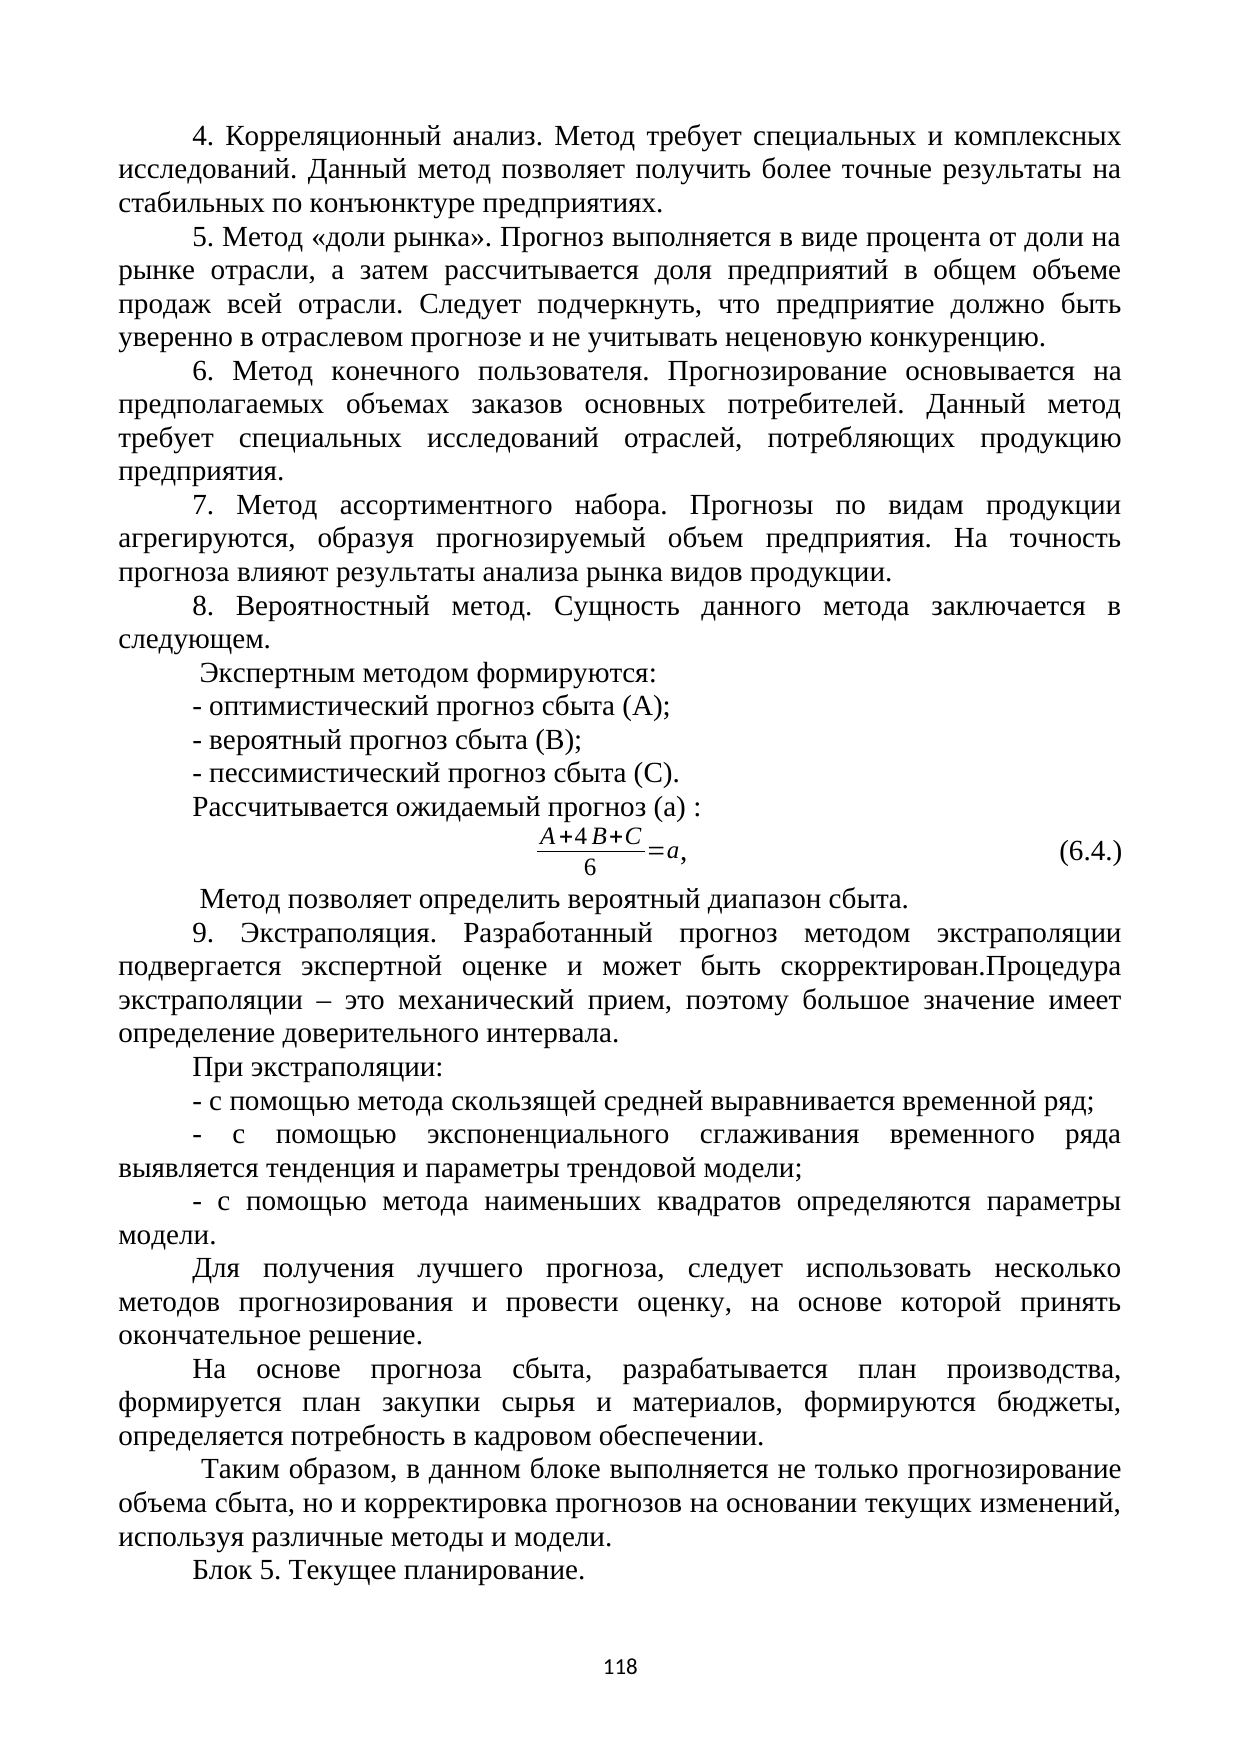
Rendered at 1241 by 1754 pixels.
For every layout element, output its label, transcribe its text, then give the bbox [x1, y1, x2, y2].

text Для получения лучшего прогноза, следует использовать несколько методов прогнозирования и провести оценку, на основе которой принять окончательное решение. [118, 1250, 1122, 1351]
text На основе прогноза сбыта, разрабатывается план производства, формируется план закупки сырья и материалов, формируются бюджеты, определяется потребность в кадровом обеспечении. [118, 1351, 1122, 1452]
text - вероятный прогноз сбыта (В); [118, 722, 1122, 755]
text - с помощью экспоненциального сглаживания временного ряда выявляется тенденция и параметры трендовой модели; [118, 1116, 1122, 1183]
text - оптимистический прогноз сбыта (А); [118, 688, 1122, 722]
text - с помощью метода скользящей средней выравнивается временной ряд; [118, 1083, 1122, 1116]
text , (6.4.) [118, 822, 1122, 881]
text 7. Метод ассортиментного набора. Прогнозы по видам продукции агрегируются, образуя прогнозируемый объем предприятия. На точность прогноза влияют результаты анализа рынка видов продукции. [118, 487, 1122, 588]
text - с помощью метода наименьших квадратов определяются параметры модели. [118, 1183, 1122, 1250]
text Экспертным методом формируются: [118, 655, 1122, 688]
text 5. Метод «доли рынка». Прогноз выполняется в виде процента от доли на рынке отрасли, а затем рассчитывается доля предприятий в общем объеме продаж всей отрасли. Следует подчеркнуть, что предприятие должно быть уверенно в отраслевом прогнозе и не учитывать неценовую конкуренцию. [118, 219, 1122, 353]
text 9. Экстраполяция. Разработанный прогноз методом экстраполяции подвергается экспертной оценке и может быть скорректирован.Процедура экстраполяции – это механический прием, поэтому большое значение имеет определение доверительного интервала. [118, 915, 1122, 1049]
text - пессимистический прогноз сбыта (С). [118, 755, 1122, 789]
text Рассчитывается ожидаемый прогноз (а) : [118, 789, 1122, 822]
text 8. Вероятностный метод. Сущность данного метода заключается в следующем. [118, 588, 1122, 655]
text Блок 5. Текущее планирование. [118, 1552, 1122, 1586]
text Метод позволяет определить вероятный диапазон сбыта. [118, 881, 1122, 915]
text 4. Корреляционный анализ. Метод требует специальных и комплексных исследований. Данный метод позволяет получить более точные результаты на стабильных по конъюнктуре предприятиях. [118, 118, 1122, 219]
text 6. Метод конечного пользователя. Прогнозирование основывается на предполагаемых объемах заказов основных потребителей. Данный метод требует специальных исследований отраслей, потребляющих продукцию предприятия. [118, 353, 1122, 487]
text При экстраполяции: [118, 1049, 1122, 1083]
text Таким образом, в данном блоке выполняется не только прогнозирование объема сбыта, но и корректировка прогнозов на основании текущих изменений, используя различные методы и модели. [118, 1452, 1122, 1552]
